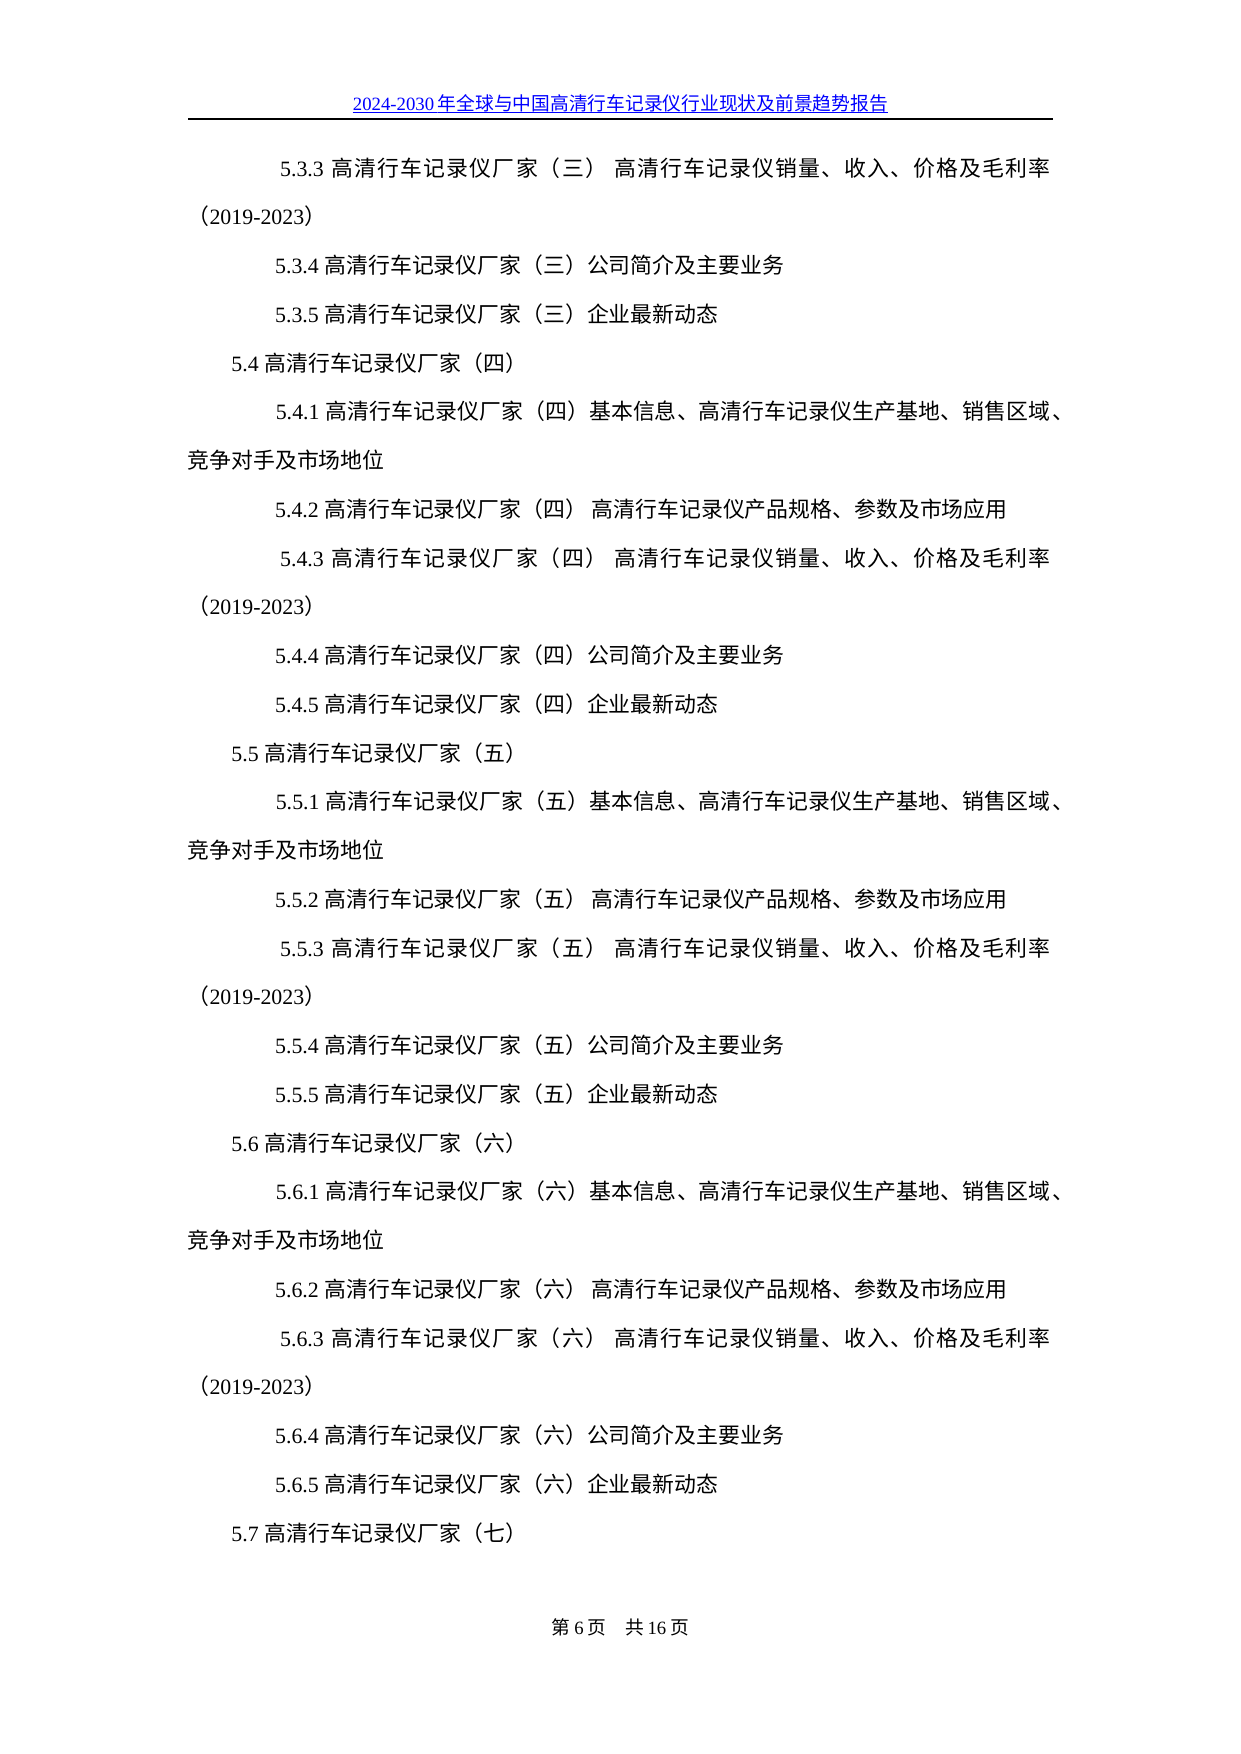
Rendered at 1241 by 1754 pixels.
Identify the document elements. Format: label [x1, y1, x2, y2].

text [187, 150, 1053, 1548]
